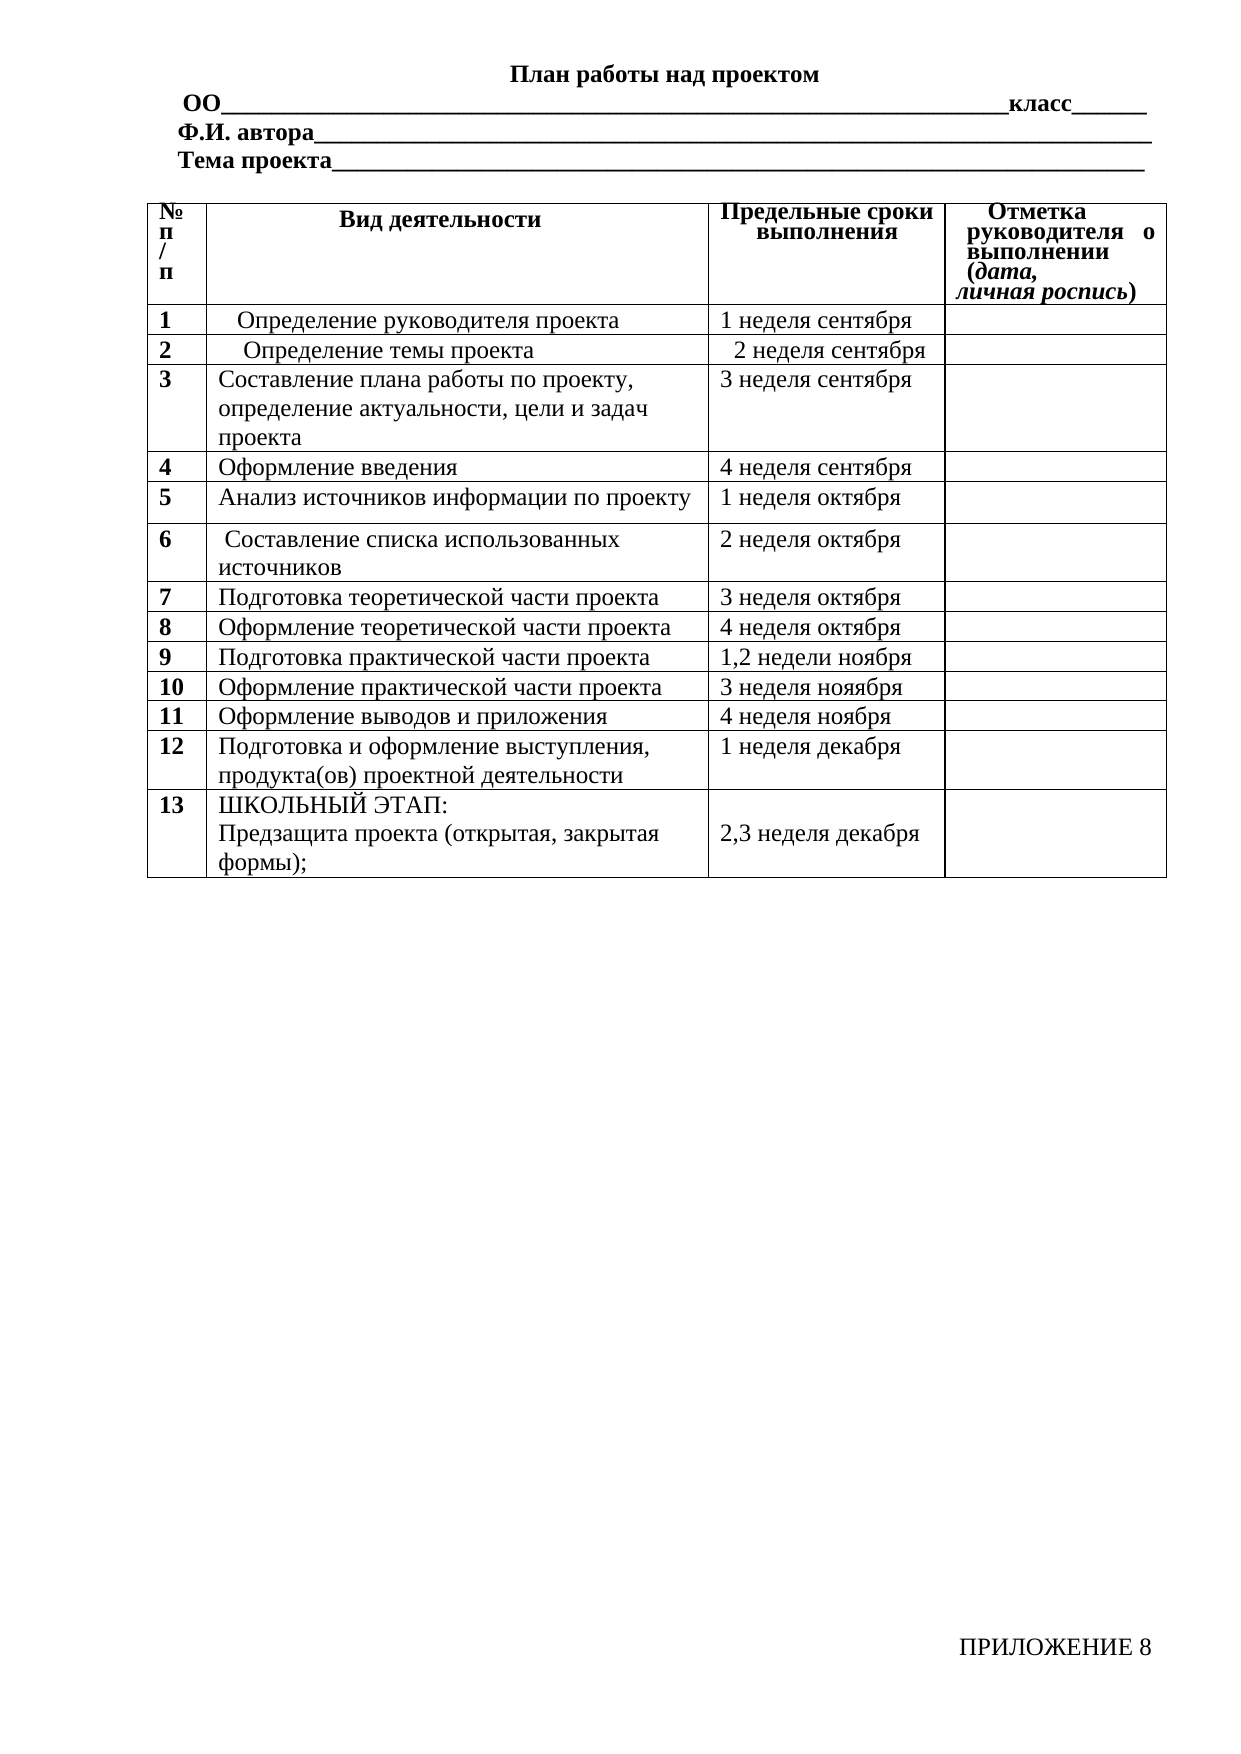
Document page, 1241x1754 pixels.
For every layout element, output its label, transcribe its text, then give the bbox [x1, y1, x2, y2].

table_cell [946, 305, 1166, 334]
text ПРИЛОЖЕНИЕ 8 [103, 1632, 1152, 1660]
table_cell 1 неделя сентября [709, 305, 944, 334]
text Ф.И. автора___________________________________________________________________ [177, 117, 1152, 145]
table_header №п/п [148, 204, 206, 304]
table_cell [946, 452, 1166, 481]
table_cell 1,2 недели ноября [709, 642, 944, 671]
table_cell [946, 642, 1166, 671]
table_cell 1 неделя октября [709, 482, 944, 523]
table_cell 12 [148, 731, 206, 789]
table_cell 2 неделя сентября [709, 335, 944, 363]
table_cell 3 [148, 365, 206, 451]
table_cell [946, 482, 1166, 523]
table_cell 6 [148, 524, 206, 581]
table_cell 4 [148, 452, 206, 481]
table_header Вид деятельности [207, 204, 708, 304]
table_cell [946, 582, 1166, 611]
text План работы над проектом [177, 59, 1152, 88]
table_cell 4 неделя сентября [709, 452, 944, 481]
table_cell Подготовка практической части проекта [207, 642, 708, 671]
table_cell 10 [148, 672, 206, 700]
table_cell 2,3 неделя декабря [709, 790, 944, 877]
table_cell 3 неделя нояября [709, 672, 944, 700]
table_cell Анализ источников информации по проекту [207, 482, 708, 523]
table_cell Оформление введения [207, 452, 708, 481]
table_cell 4 неделя октября [709, 612, 944, 641]
table_cell [946, 365, 1166, 451]
table_cell 1 неделя декабря [709, 731, 944, 789]
table_header Предельные сроки выполнения [709, 204, 944, 304]
table_cell 1 [148, 305, 206, 334]
table_header Отметка руководителя о выполнении (дата, личная роспись) [946, 204, 1166, 304]
table_cell Оформление практической части проекта [207, 672, 708, 700]
table_cell Составление плана работы по проекту, определение актуальности, цели и задач проекта [207, 365, 708, 451]
text Тема проекта_________________________________________________________________ [177, 145, 1152, 174]
table_cell 9 [148, 642, 206, 671]
table_cell 3 неделя сентября [709, 365, 944, 451]
table_cell 4 неделя ноября [709, 701, 944, 730]
table_cell Подготовка и оформление выступления, продукта(ов) проектной деятельности [207, 731, 708, 789]
table_cell 2 неделя октября [709, 524, 944, 581]
table_cell 11 [148, 701, 206, 730]
table_cell [946, 731, 1166, 789]
table_cell 5 [148, 482, 206, 523]
table_cell Оформление выводов и приложения [207, 701, 708, 730]
table_cell [946, 612, 1166, 641]
table_cell 8 [148, 612, 206, 641]
table_cell [946, 335, 1166, 363]
table_cell Подготовка теоретической части проекта [207, 582, 708, 611]
table_cell Составление списка использованных источников [207, 524, 708, 581]
table_cell [946, 672, 1166, 700]
text ОО_______________________________________________________________класс______ [177, 88, 1152, 117]
table_cell [946, 790, 1166, 877]
table_cell Определение руководителя проекта [207, 305, 708, 334]
table_cell Определение темы проекта [207, 335, 708, 363]
table_cell [946, 701, 1166, 730]
table_cell ШКОЛЬНЫЙ ЭТАП: Предзащита проекта (открытая, закрытая формы); [207, 790, 708, 877]
table_cell 7 [148, 582, 206, 611]
table_cell [946, 524, 1166, 581]
table_cell 13 [148, 790, 206, 877]
table_cell Оформление теоретической части проекта [207, 612, 708, 641]
table_cell 3 неделя октября [709, 582, 944, 611]
table_cell 2 [148, 335, 206, 363]
